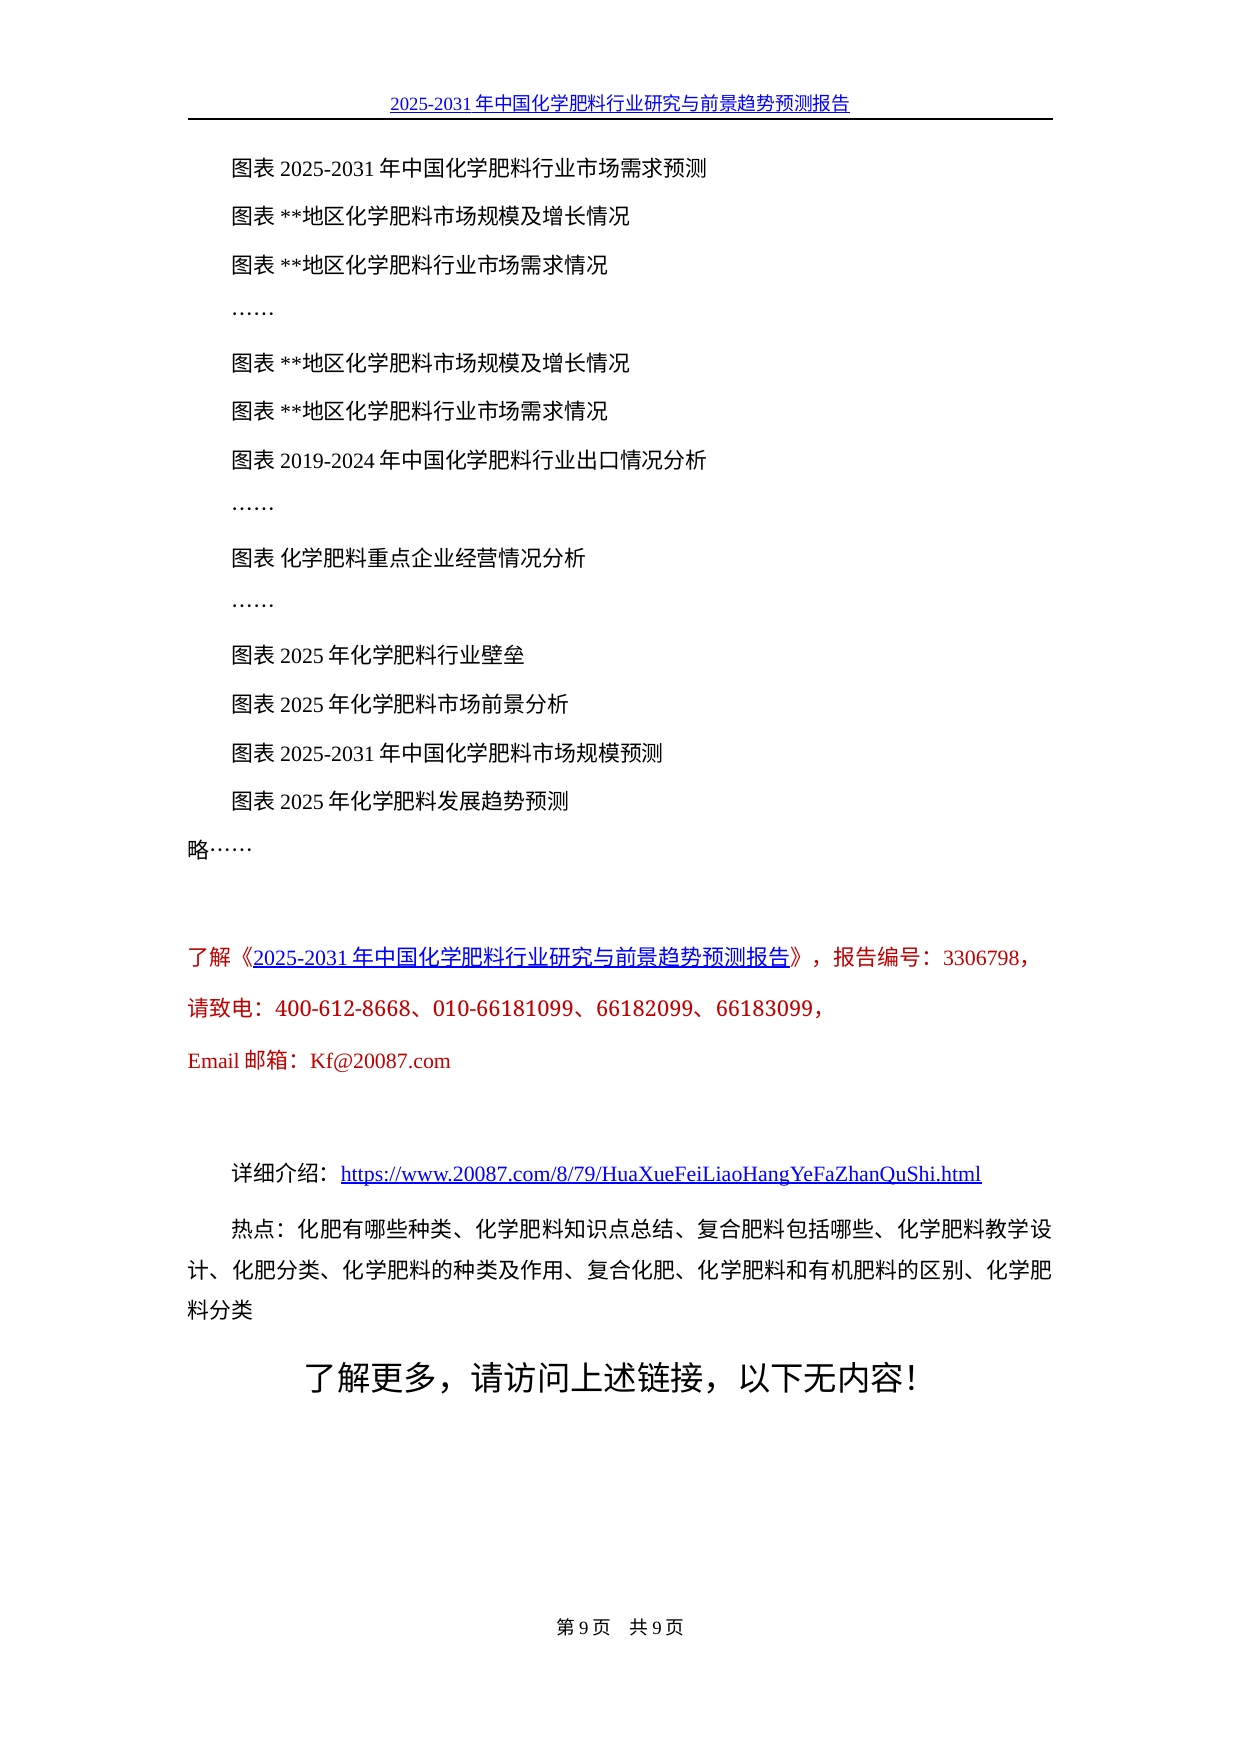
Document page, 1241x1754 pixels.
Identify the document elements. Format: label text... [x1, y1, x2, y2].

title 了解更多，请访问上述链接，以下无内容！ [187, 1343, 1053, 1408]
text 请致电：400-612-8668、010-66181099、66182099、66183099， [187, 991, 1053, 1023]
text 详细介绍：https://www.20087.com/8/79/HuaXueFeiLiaoHangYeFaZhanQuShi.html [187, 1155, 1053, 1188]
text 了解《2025-2031年中国化学肥料行业研究与前景趋势预测报告》，报告编号：3306798， [187, 939, 1053, 972]
text Email邮箱：Kf@20087.com [187, 1042, 1053, 1075]
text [187, 150, 1053, 865]
text 热点：化肥有哪些种类、化学肥料知识点总结、复合肥料包括哪些、化学肥料教学设计、化肥分类、化学肥料的种类及作用、复合化肥、化学肥料和有机肥料的区别、化学肥料分类 [187, 1212, 1053, 1326]
